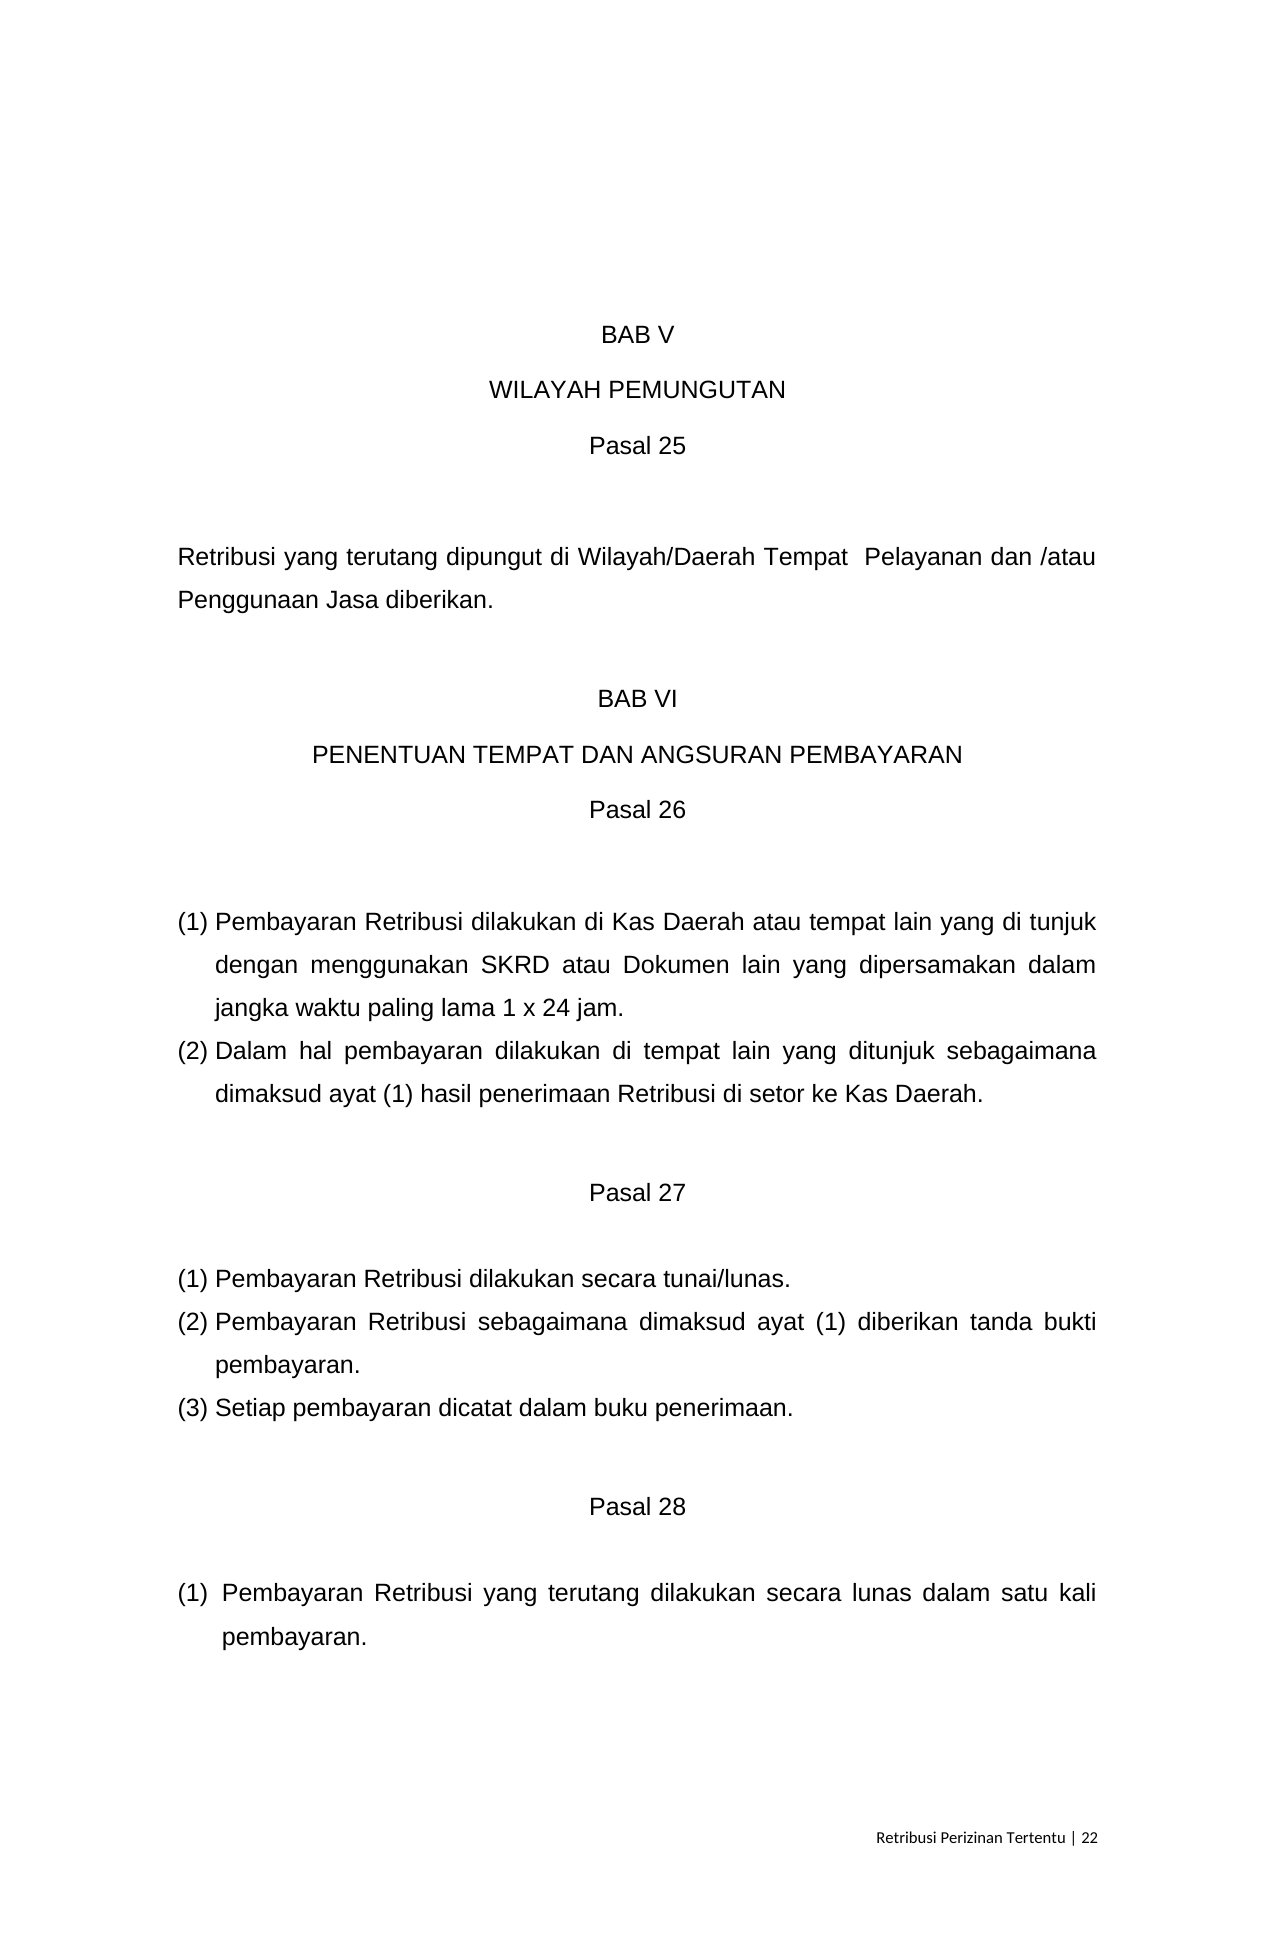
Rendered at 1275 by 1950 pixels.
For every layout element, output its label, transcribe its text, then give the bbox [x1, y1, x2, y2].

list Pembayaran Retribusi dilakukan di Kas Daerah atau tempat lain yang di tunjuk dengan menggunakan SKRD atau Dokumen lain yang dipersamakan dalam jangka waktu paling lama 1 x 24 jam. [177, 907, 1098, 1022]
list Pembayaran Retribusi dilakukan secara tunai/lunas. [177, 1264, 1098, 1293]
text Pasal 27 [177, 1178, 1098, 1207]
text Pasal 25 [177, 431, 1098, 460]
text WILAYAH PEMUNGUTAN [177, 375, 1098, 404]
text BAB V [177, 320, 1098, 348]
text Pasal 28 [177, 1492, 1098, 1521]
text Retribusi yang terutang dipungut di Wilayah/Daerah Tempat Pelayanan dan /atau Penggunaan Jasa diberikan. [177, 542, 1098, 614]
list Dalam hal pembayaran dilakukan di tempat lain yang ditunjuk sebagaimana dimaksud ayat (1) hasil penerimaan Retribusi di setor ke Kas Daerah. [177, 1036, 1098, 1108]
list Setiap pembayaran dicatat dalam buku penerimaan. [177, 1393, 1098, 1422]
text Pasal 26 [177, 795, 1098, 824]
text PENENTUAN TEMPAT DAN ANGSURAN PEMBAYARAN [177, 740, 1098, 768]
list Pembayaran Retribusi yang terutang dilakukan secara lunas dalam satu kali pembayaran. [177, 1578, 1098, 1650]
list Pembayaran Retribusi sebagaimana dimaksud ayat (1) diberikan tanda bukti pembayaran. [177, 1307, 1098, 1379]
text BAB VI [177, 684, 1098, 713]
